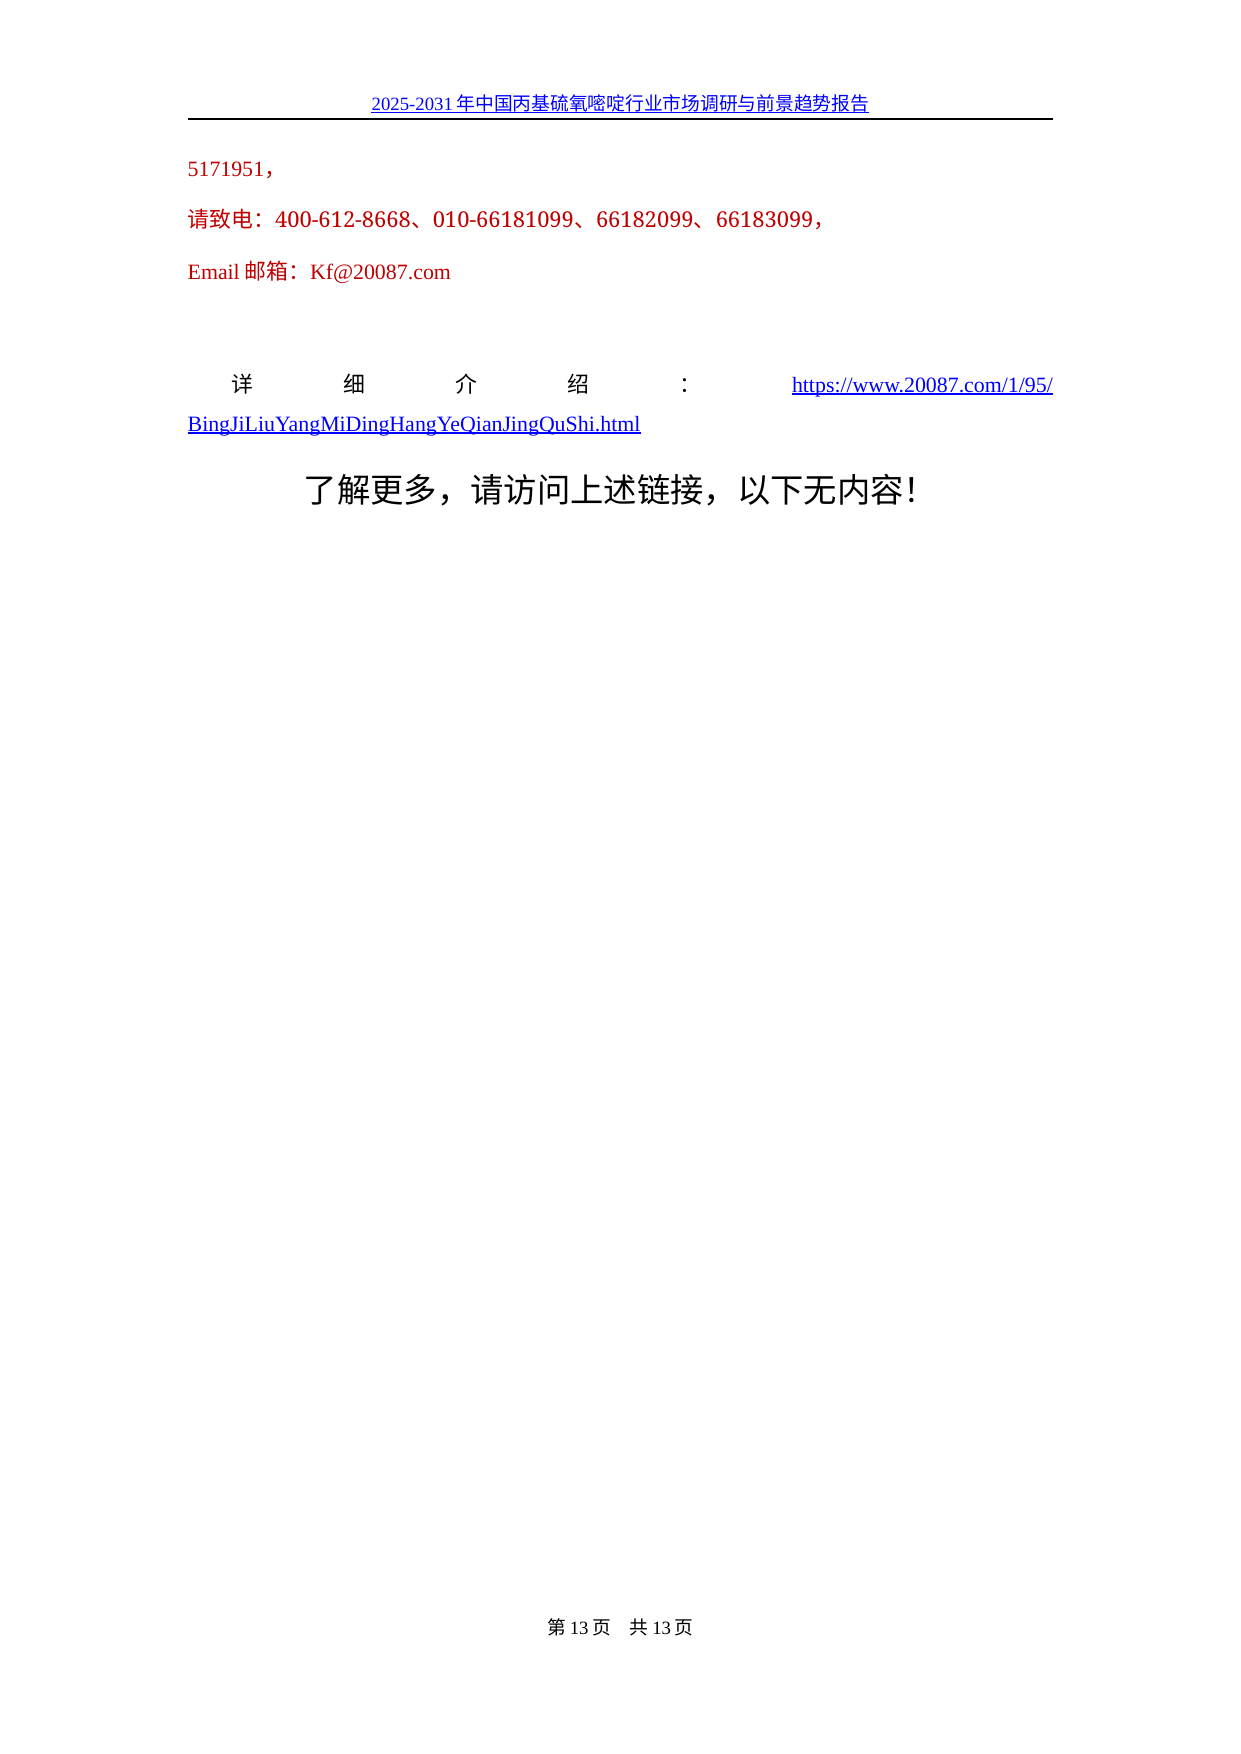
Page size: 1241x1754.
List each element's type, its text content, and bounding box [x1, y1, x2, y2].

title 了解更多，请访问上述链接，以下无内容！ [187, 455, 1053, 520]
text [187, 150, 1053, 183]
text 详细介绍：https://www.20087.com/1/95/BingJiLiuYangMiDingHangYeQianJingQuShi.html [187, 366, 1053, 439]
text Email邮箱：Kf@20087.com [187, 253, 1053, 286]
text 请致电：400-612-8668、010-66181099、66182099、66183099， [187, 202, 1053, 234]
